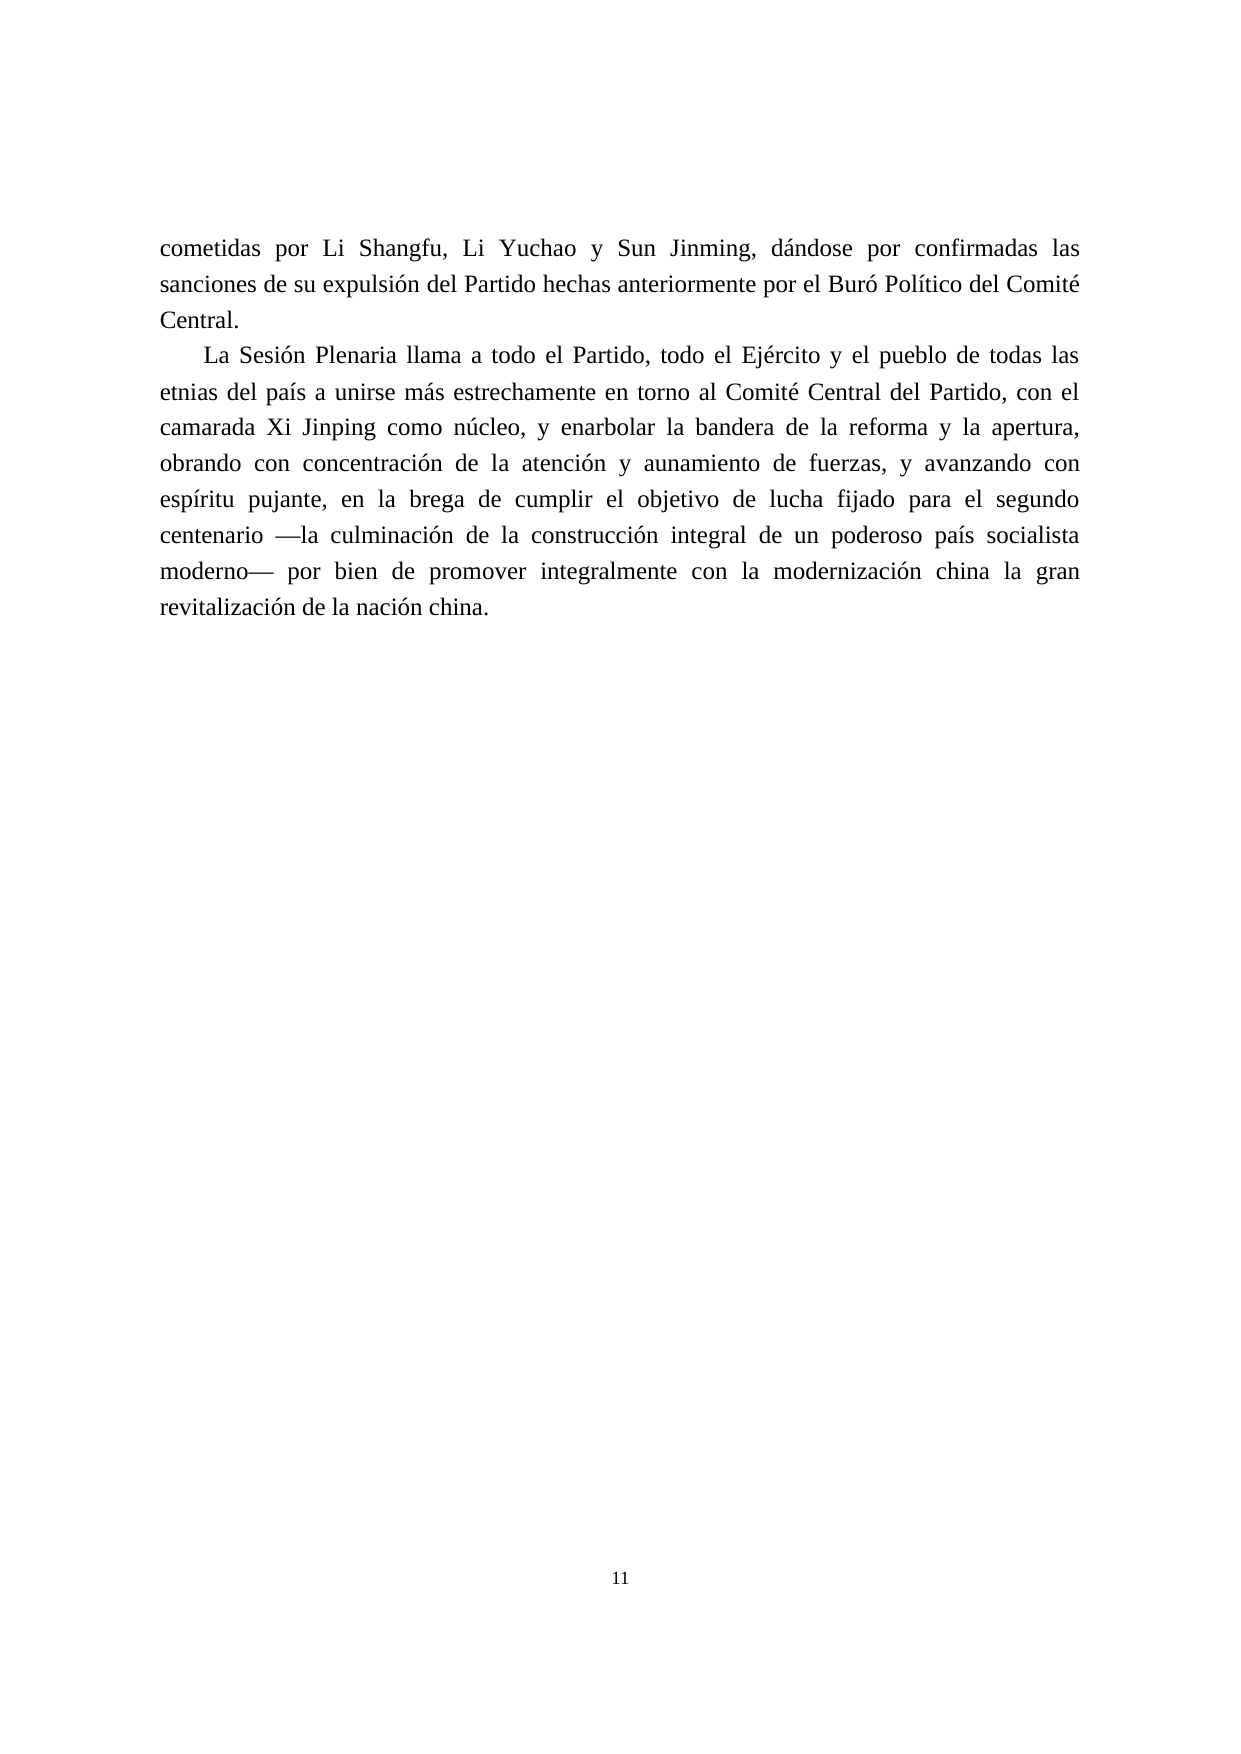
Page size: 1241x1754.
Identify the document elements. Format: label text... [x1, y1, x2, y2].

text La Sesión Plenaria llama a todo el Partido, todo el Ejército y el pueblo de todas las etnias del país a unirse más estrechamente en torno al Comité Central del Partido, con el camarada Xi Jinping como núcleo, y enarbolar la bandera de la reforma y la apertura, obrando con concentración de la atención y aunamiento de fuerzas, y avanzando con espíritu pujante, en la brega de cumplir el objetivo de lucha fijado para el segundo centenario —la culminación de la construcción integral de un poderoso país socialista moderno— por bien de promover integralmente con la modernización china la gran revitalización de la nación china. [159, 341, 1081, 621]
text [159, 233, 1081, 333]
